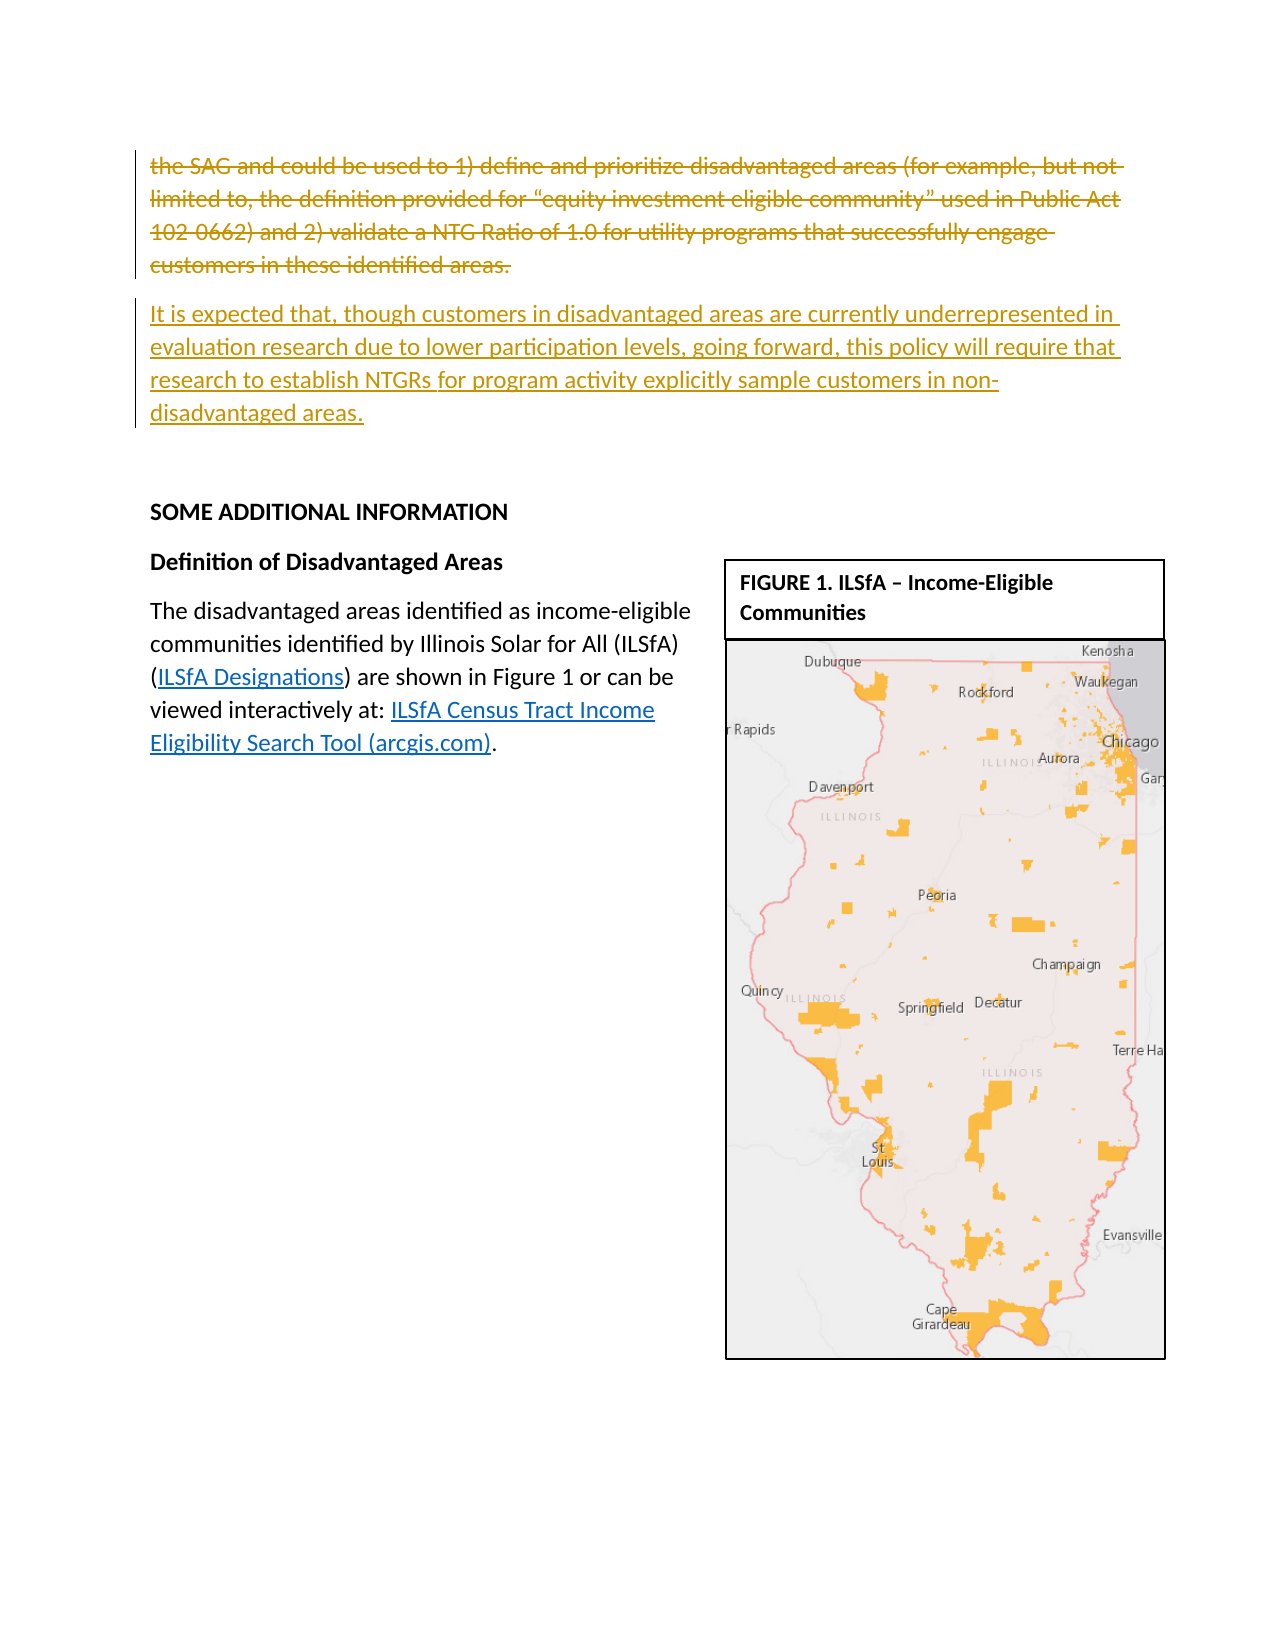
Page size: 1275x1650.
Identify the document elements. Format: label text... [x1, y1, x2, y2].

text Definition of Disadvantaged Areas [150, 546, 1125, 576]
picture [727, 641, 1164, 1358]
text The disadvantaged areas identified as income-eligible communities identified by Illinois Solar for All (ILSfA) (ILSfA Designations) are shown in Figure 1 or can be viewed interactively at: ILSfA Census Tract Income Eligibility Search Tool (arcgis.com). [150, 595, 725, 758]
text SOME ADDITIONAL INFORMATION [150, 496, 1125, 527]
